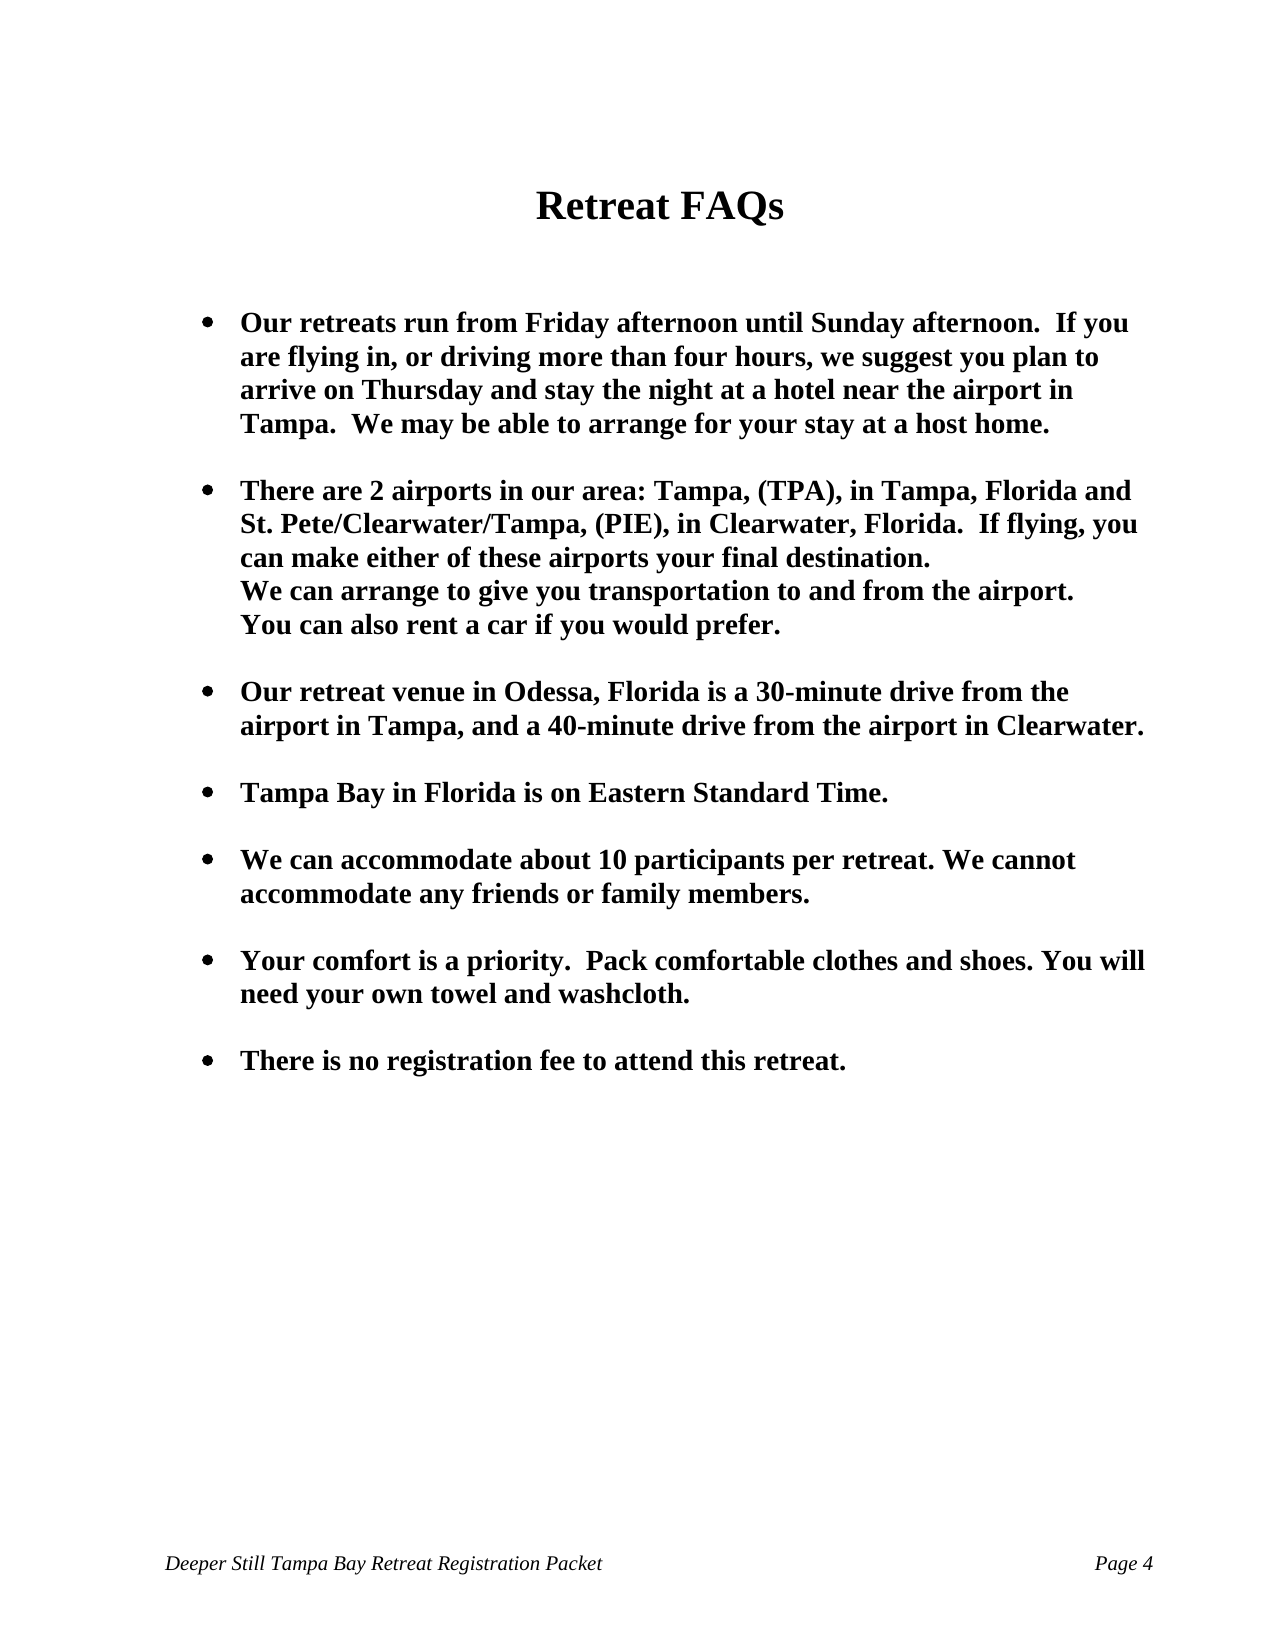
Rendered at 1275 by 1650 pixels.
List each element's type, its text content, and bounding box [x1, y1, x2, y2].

text We can arrange to give you transportation to and from the airport. [165, 573, 1155, 607]
list We can accommodate about 10 participants per retreat. We cannot accommodate any friends or family members. [202, 842, 1155, 909]
text You can also rent a car if you would prefer. [165, 607, 1155, 641]
list There are 2 airports in our area: Tampa, (TPA), in Tampa, Florida and St. Pete/Clearwater/Tampa, (PIE), in Clearwater, Florida. If flying, you can make either of these airports your final destination. [202, 473, 1155, 573]
list Our retreat venue in Odessa, Florida is a 30-minute drive from the airport in Tampa, and a 40-minute drive from the airport in Clearwater. [202, 674, 1155, 741]
text Retreat FAQs [165, 180, 1155, 228]
list Our retreats run from Friday afternoon until Sunday afternoon. If you are flying in, or driving more than four hours, we suggest you plan to arrive on Thursday and stay the night at a hotel near the airport in Tampa. We may be able to arrange for your stay at a host home. [202, 305, 1155, 439]
list Tampa Bay in Florida is on Eastern Standard Time. [202, 775, 1155, 808]
list Your comfort is a priority. Pack comfortable clothes and shoes. You will need your own towel and washcloth. [202, 943, 1155, 1010]
list There is no registration fee to attend this retreat. [202, 1043, 1155, 1077]
